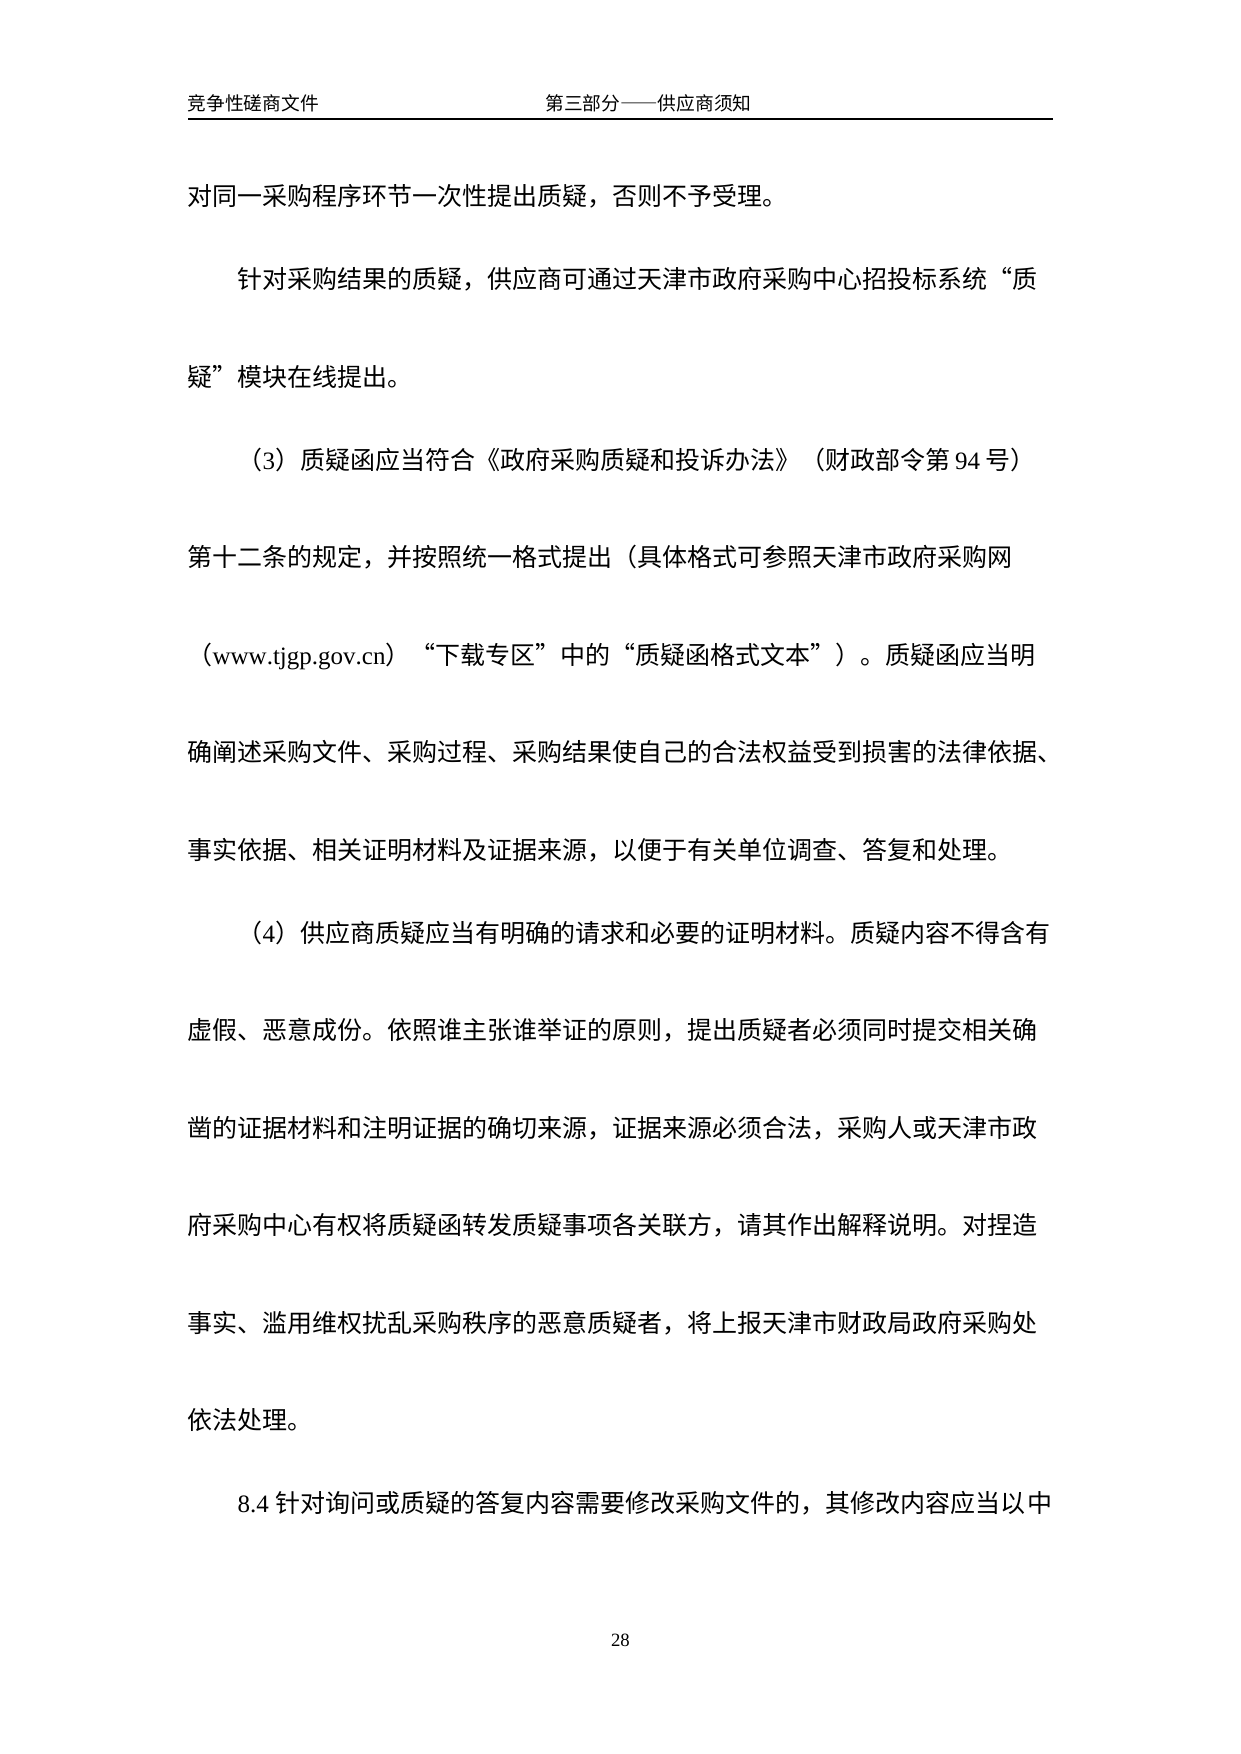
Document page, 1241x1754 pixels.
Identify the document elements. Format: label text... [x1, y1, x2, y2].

text （4）供应商质疑应当有明确的请求和必要的证明材料。质疑内容不得含有虚假、恶意成份。依照谁主张谁举证的原则，提出质疑者必须同时提交相关确凿的证据材料和注明证据的确切来源，证据来源必须合法，采购人或天津市政府采购中心有权将质疑函转发质疑事项各关联方，请其作出解释说明。对捏造事实、滥用维权扰乱采购秩序的恶意质疑者，将上报天津市财政局政府采购处依法处理。 [187, 899, 1053, 1451]
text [187, 1469, 1053, 1534]
text （3）质疑函应当符合《政府采购质疑和投诉办法》（财政部令第94号）第十二条的规定，并按照统一格式提出（具体格式可参照天津市政府采购网（www.tjgp.gov.cn）“下载专区”中的“质疑函格式文本”）。质疑函应当明确阐述采购文件、采购过程、采购结果使自己的合法权益受到损害的法律依据、事实依据、相关证明材料及证据来源，以便于有关单位调查、答复和处理。 [187, 426, 1053, 881]
text 针对采购结果的质疑，供应商可通过天津市政府采购中心招投标系统“质疑”模块在线提出。 [187, 245, 1053, 408]
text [187, 162, 1053, 227]
